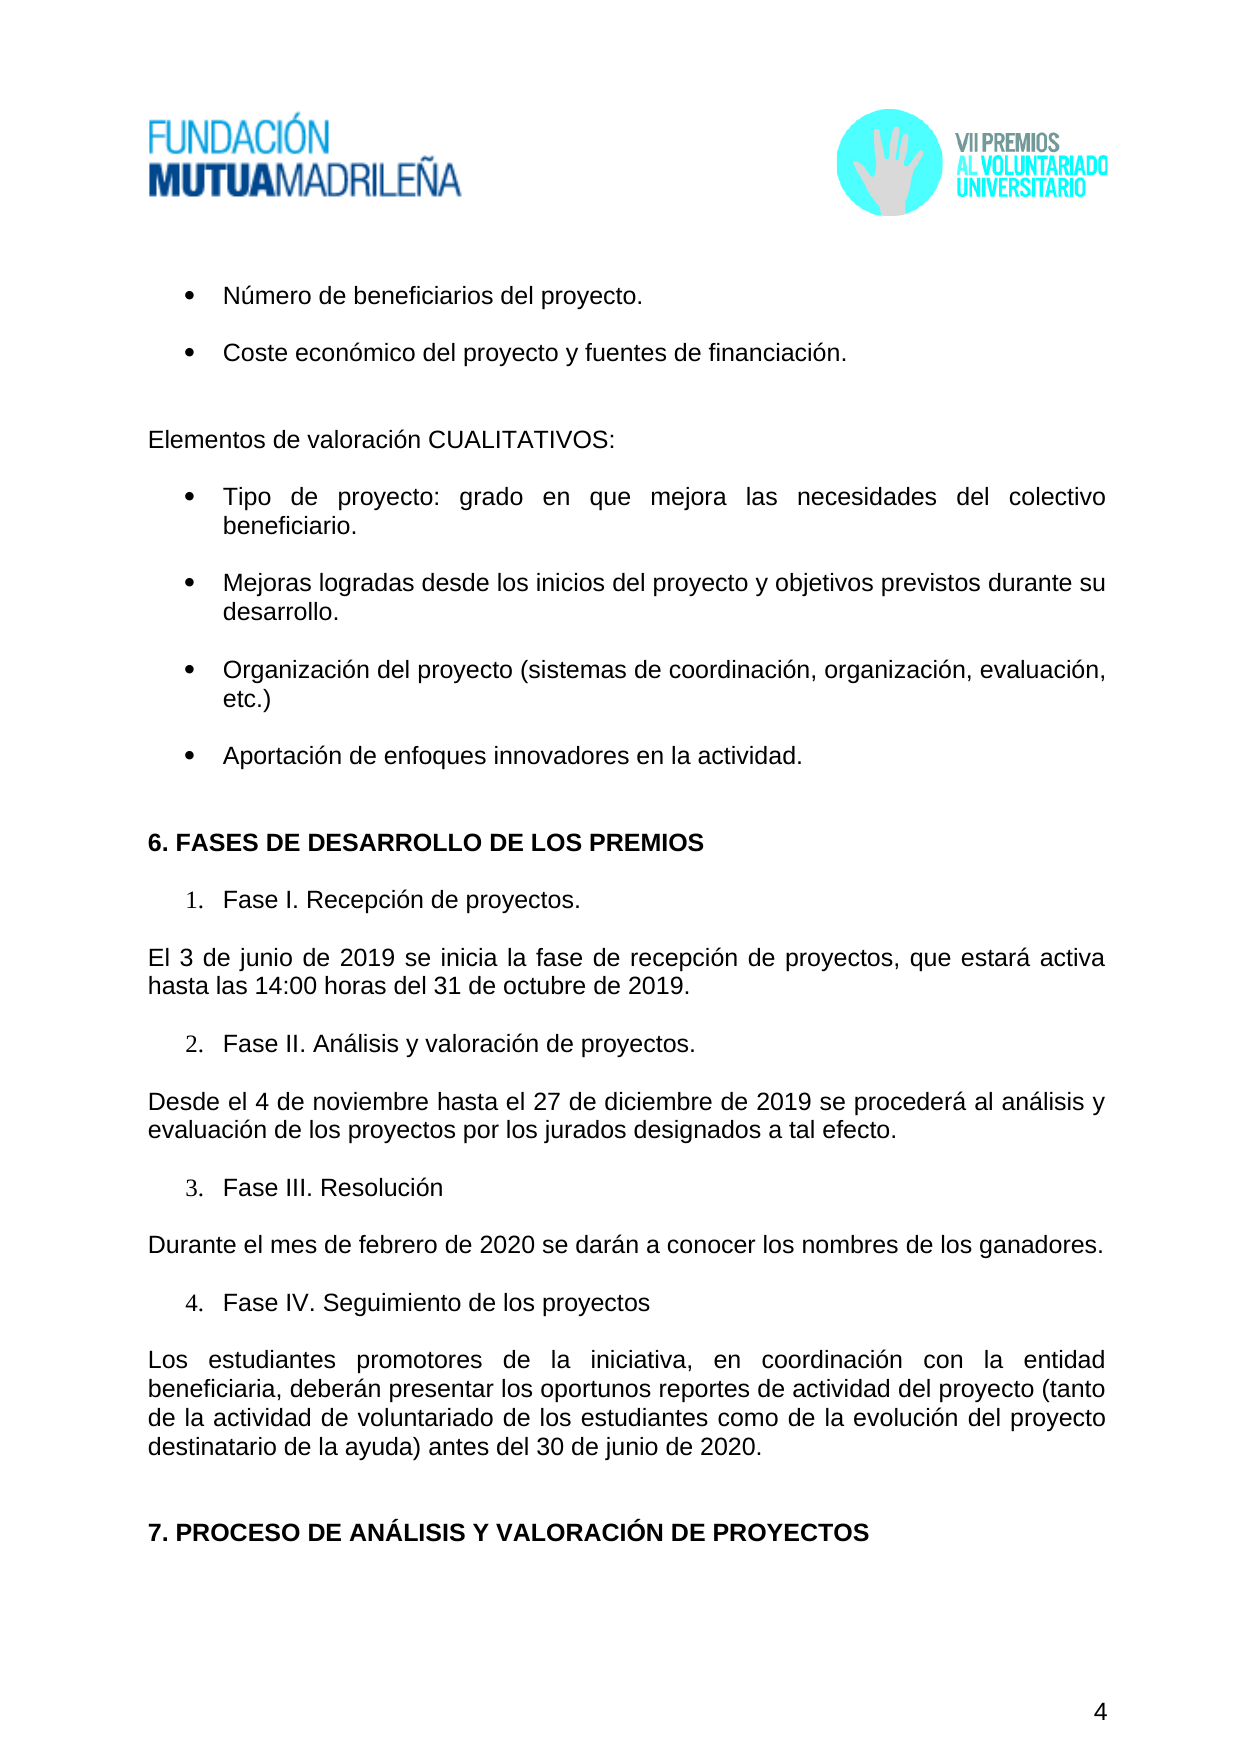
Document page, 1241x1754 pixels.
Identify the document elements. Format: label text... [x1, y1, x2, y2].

picture [836, 109, 1108, 216]
list Número de beneficiarios del proyecto. [185, 281, 1107, 309]
text 6. FASES DE DESARROLLO DE LOS PREMIOS [148, 827, 1107, 856]
list Fase III. Resolución [185, 1173, 1107, 1202]
list Mejoras logradas desde los inicios del proyecto y objetivos previstos durante su desarrollo. [185, 568, 1107, 626]
list Tipo de proyecto: grado en que mejora las necesidades del colectivo beneficiario. [185, 482, 1107, 540]
list Aportación de enfoques innovadores en la actividad. [185, 741, 1107, 770]
text El 3 de junio de 2019 se inicia la fase de recepción de proyectos, que estará activa hasta las 14:00 horas del 31 de octubre de 2019. [148, 943, 1107, 1000]
text Elementos de valoración CUALITATIVOS: [148, 424, 1107, 453]
list Organización del proyecto (sistemas de coordinación, organización, evaluación, etc.) [185, 655, 1107, 712]
text Durante el mes de febrero de 2020 se darán a conocer los nombres de los ganadores. [148, 1230, 1107, 1259]
text Desde el 4 de noviembre hasta el 27 de diciembre de 2019 se procederá al análisis y evaluación de los proyectos por los jurados designados a tal efecto. [148, 1086, 1107, 1144]
text 7. PROCESO DE ANÁLISIS Y VALORACIÓN DE PROYECTOS [148, 1518, 1107, 1547]
text Los estudiantes promotores de la iniciativa, en coordinación con la entidad beneficiaria, deberán presentar los oportunos reportes de actividad del proyecto (tanto de la actividad de voluntariado de los estudiantes como de la evolución del proyecto destinatario de la ayuda) antes del 30 de junio de 2020. [148, 1345, 1107, 1460]
list Fase IV. Seguimiento de los proyectos [185, 1288, 1107, 1317]
picture [148, 76, 492, 211]
list Coste económico del proyecto y fuentes de financiación. [185, 338, 1107, 367]
list Fase I. Recepción de proyectos. [185, 885, 1107, 914]
list Fase II. Análisis y valoración de proyectos. [185, 1029, 1107, 1058]
